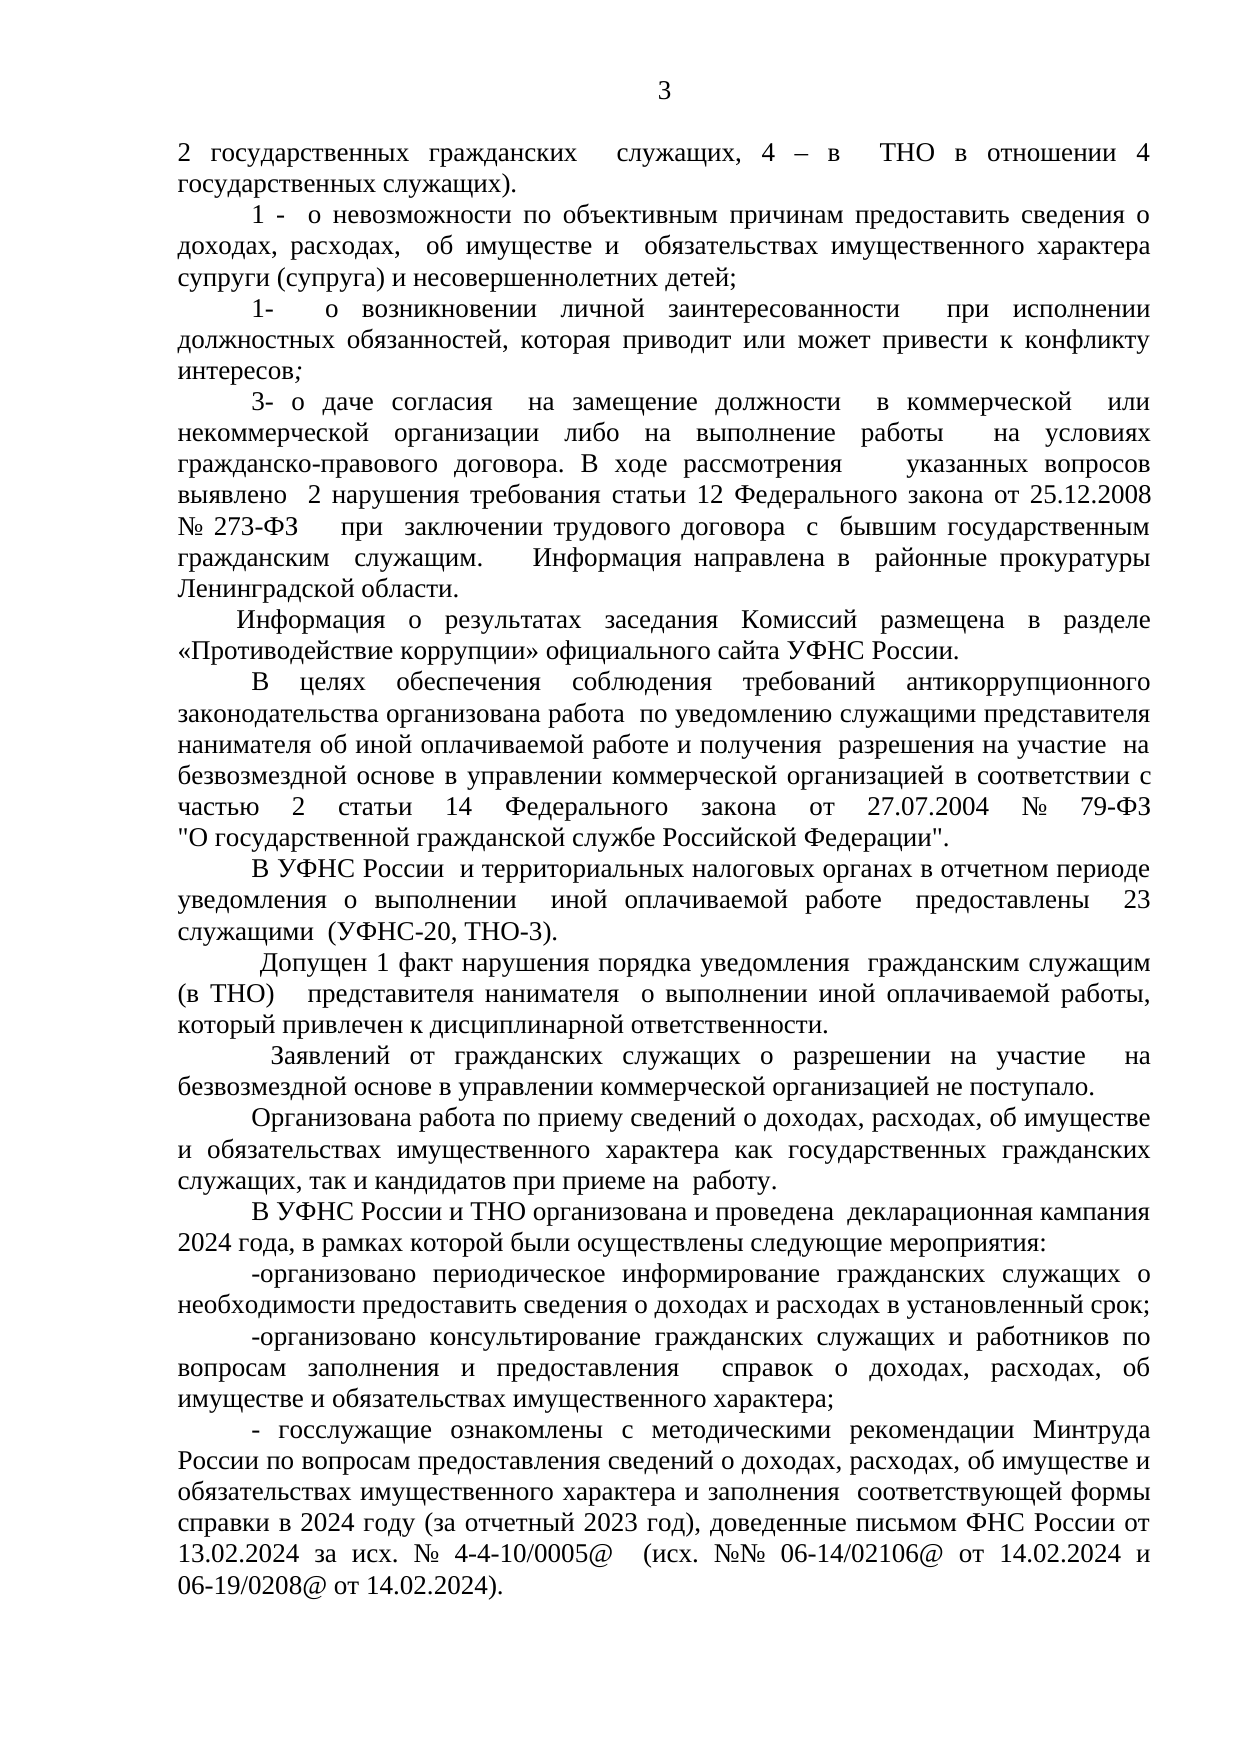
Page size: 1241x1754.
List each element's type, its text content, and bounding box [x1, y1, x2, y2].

text 1 - о невозможности по объективным причинам предоставить сведения о доходах, расходах, об имуществе и обязательствах имущественного характера супруги (супруга) и несовершеннолетних детей; [177, 198, 1152, 292]
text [177, 136, 1152, 198]
text В целях обеспечения соблюдения требований антикоррупционного законодательства организована работа по уведомлению служащими представителя нанимателя об иной оплачиваемой работе и получения разрешения на участие на безвозмездной основе в управлении коммерческой организацией в соответствии с частью 2 статьи 14 Федерального закона от 27.07.2004 № 79-ФЗ "О государственной гражданской службе Российской Федерации". [177, 666, 1152, 852]
text В УФНС России и территориальных налоговых органах в отчетном периоде уведомления о выполнении иной оплачиваемой работе предоставлены 23 служащими (УФНС-20, ТНО-3). [177, 852, 1152, 946]
text - госслужащие ознакомлены с методическими рекомендации Минтруда России по вопросам предоставления сведений о доходах, расходах, об имуществе и обязательствах имущественного характера и заполнения соответствующей формы справки в 2024 году (за отчетный 2023 год), доведенные письмом ФНС России от 13.02.2024 за исх. № 4-4-10/0005@ (исх. №№ 06-14/02106@ от 14.02.2024 и 06-19/0208@ от 14.02.2024). [177, 1413, 1152, 1600]
text -организовано периодическое информирование гражданских служащих о необходимости предоставить сведения о доходах и расходах в установленный срок; [177, 1257, 1152, 1319]
text Заявлений от гражданских служащих о разрешении на участие на безвозмездной основе в управлении коммерческой организацией не поступало. [177, 1039, 1152, 1102]
text Организована работа по приему сведений о доходах, расходах, об имуществе и обязательствах имущественного характера как государственных гражданских служащих, так и кандидатов при приеме на работу. [177, 1102, 1152, 1195]
text 3- о даче согласия на замещение должности в коммерческой или некоммерческой организации либо на выполнение работы на условиях гражданско-правового договора. В ходе рассмотрения указанных вопросов выявлено 2 нарушения требования статьи 12 Федерального закона от 25.12.2008 № 273-ФЗ при заключении трудового договора с бывшим государственным гражданским служащим. Информация направлена в районные прокуратуры Ленинградской области. [177, 385, 1152, 603]
text -организовано консультирование гражданских служащих и работников по вопросам заполнения и предоставления справок о доходах, расходах, об имуществе и обязательствах имущественного характера; [177, 1319, 1152, 1413]
text В УФНС России и ТНО организована и проведена декларационная кампания 2024 года, в рамках которой были осуществлены следующие мероприятия: [177, 1195, 1152, 1257]
text Допущен 1 факт нарушения порядка уведомления гражданским служащим (в ТНО) представителя нанимателя о выполнении иной оплачиваемой работы, который привлечен к дисциплинарной ответственности. [177, 946, 1152, 1039]
list о возникновении личной заинтересованности при исполнении должностных обязанностей, которая приводит или может привести к конфликту интересов; [177, 292, 1152, 385]
text Информация о результатах заседания Комиссий размещена в разделе «Противодействие коррупции» официального сайта УФНС России. [177, 603, 1152, 666]
